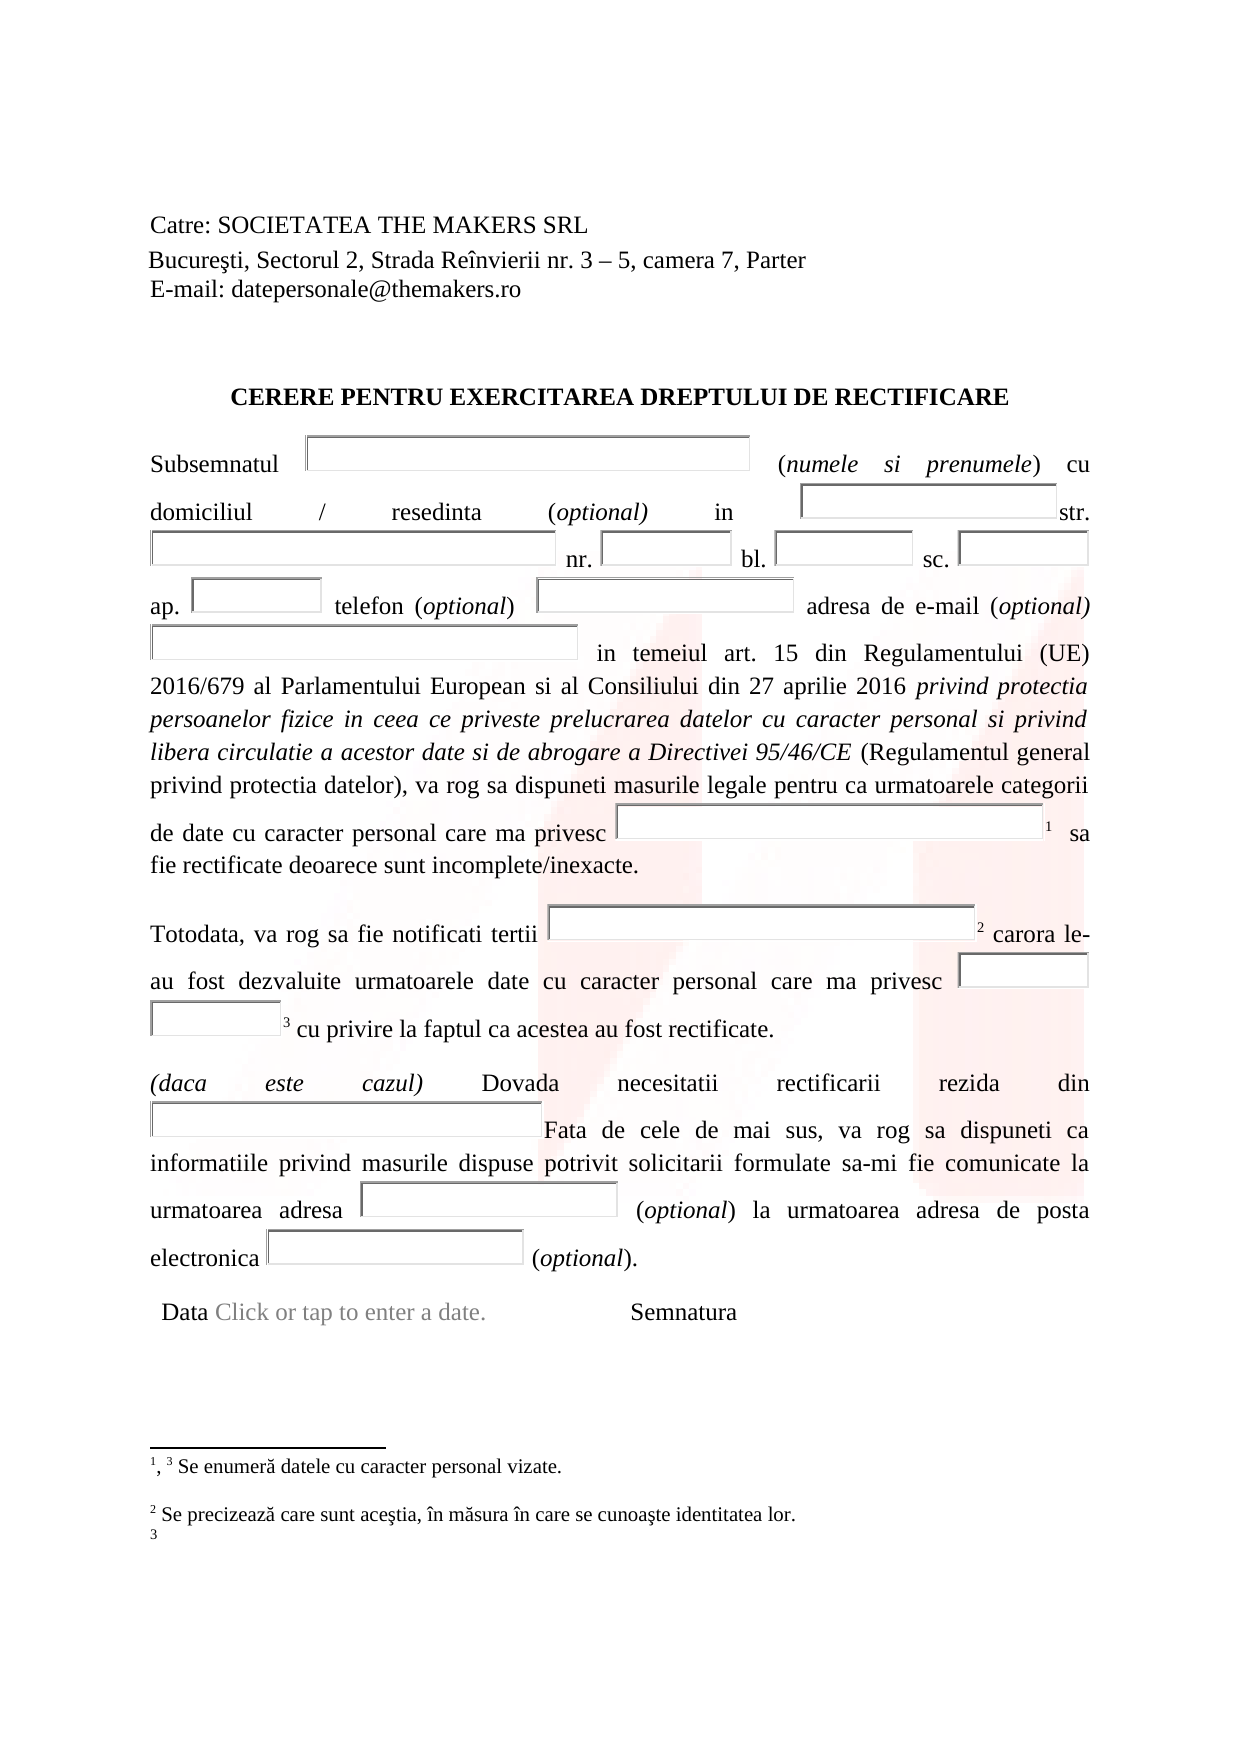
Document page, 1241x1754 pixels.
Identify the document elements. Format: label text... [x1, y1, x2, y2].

text (daca este cazul) Dovada necesitatii rectificarii rezida din Fata de cele de mai sus, va rog sa dispuneti ca informatiile privind masurile dispuse potrivit solicitarii formulate sa-mi fie comunicate la urmatoarea adresa (optional) la urmatoarea adresa de posta electronica (optional). [150, 1068, 1090, 1272]
text Bucureşti, Sectorul 2, Strada Reînvierii nr. 3 – 5, camera 7, Parter [148, 239, 1090, 274]
text Catre: SOCIETATEA THE MAKERS SRL [150, 204, 1090, 239]
text CERERE PENTRU EXERCITAREA DREPTULUI DE RECTIFICARE [150, 382, 1090, 410]
text Subsemnatul (numele si prenumele) cu domiciliul / resedinta (optional) in str. nr. bl. sc. ap. telefon (optional) adresa de e-mail (optional) in temeiul art. 15 din Regulamentului (UE) 2016/679 al Parlamentului European si al Consiliului din 27 aprilie 2016 privind protectia persoanelor fizice in ceea ce priveste prelucrarea datelor cu caracter personal si privind libera circulatie a acestor date si de abrogare a Directivei 95/46/CE (Regulamentul general privind protectia datelor), va rog sa dispuneti masurile legale pentru ca urmatoarele categorii de date cu caracter personal care ma privesc sa fie rectificate deoarece sunt incomplete/inexacte. [150, 435, 1090, 879]
text E-mail: datepersonale@themakers.ro [150, 274, 1090, 303]
table_header Semnatura [619, 1297, 1090, 1351]
text Totodata, va rog sa fie notificati tertii carora le-au fost dezvaluite urmatoarele date cu caracter personal care ma privesc cu privire la faptul ca acestea au fost rectificate. [150, 904, 1090, 1043]
table_header Data [150, 1297, 619, 1351]
